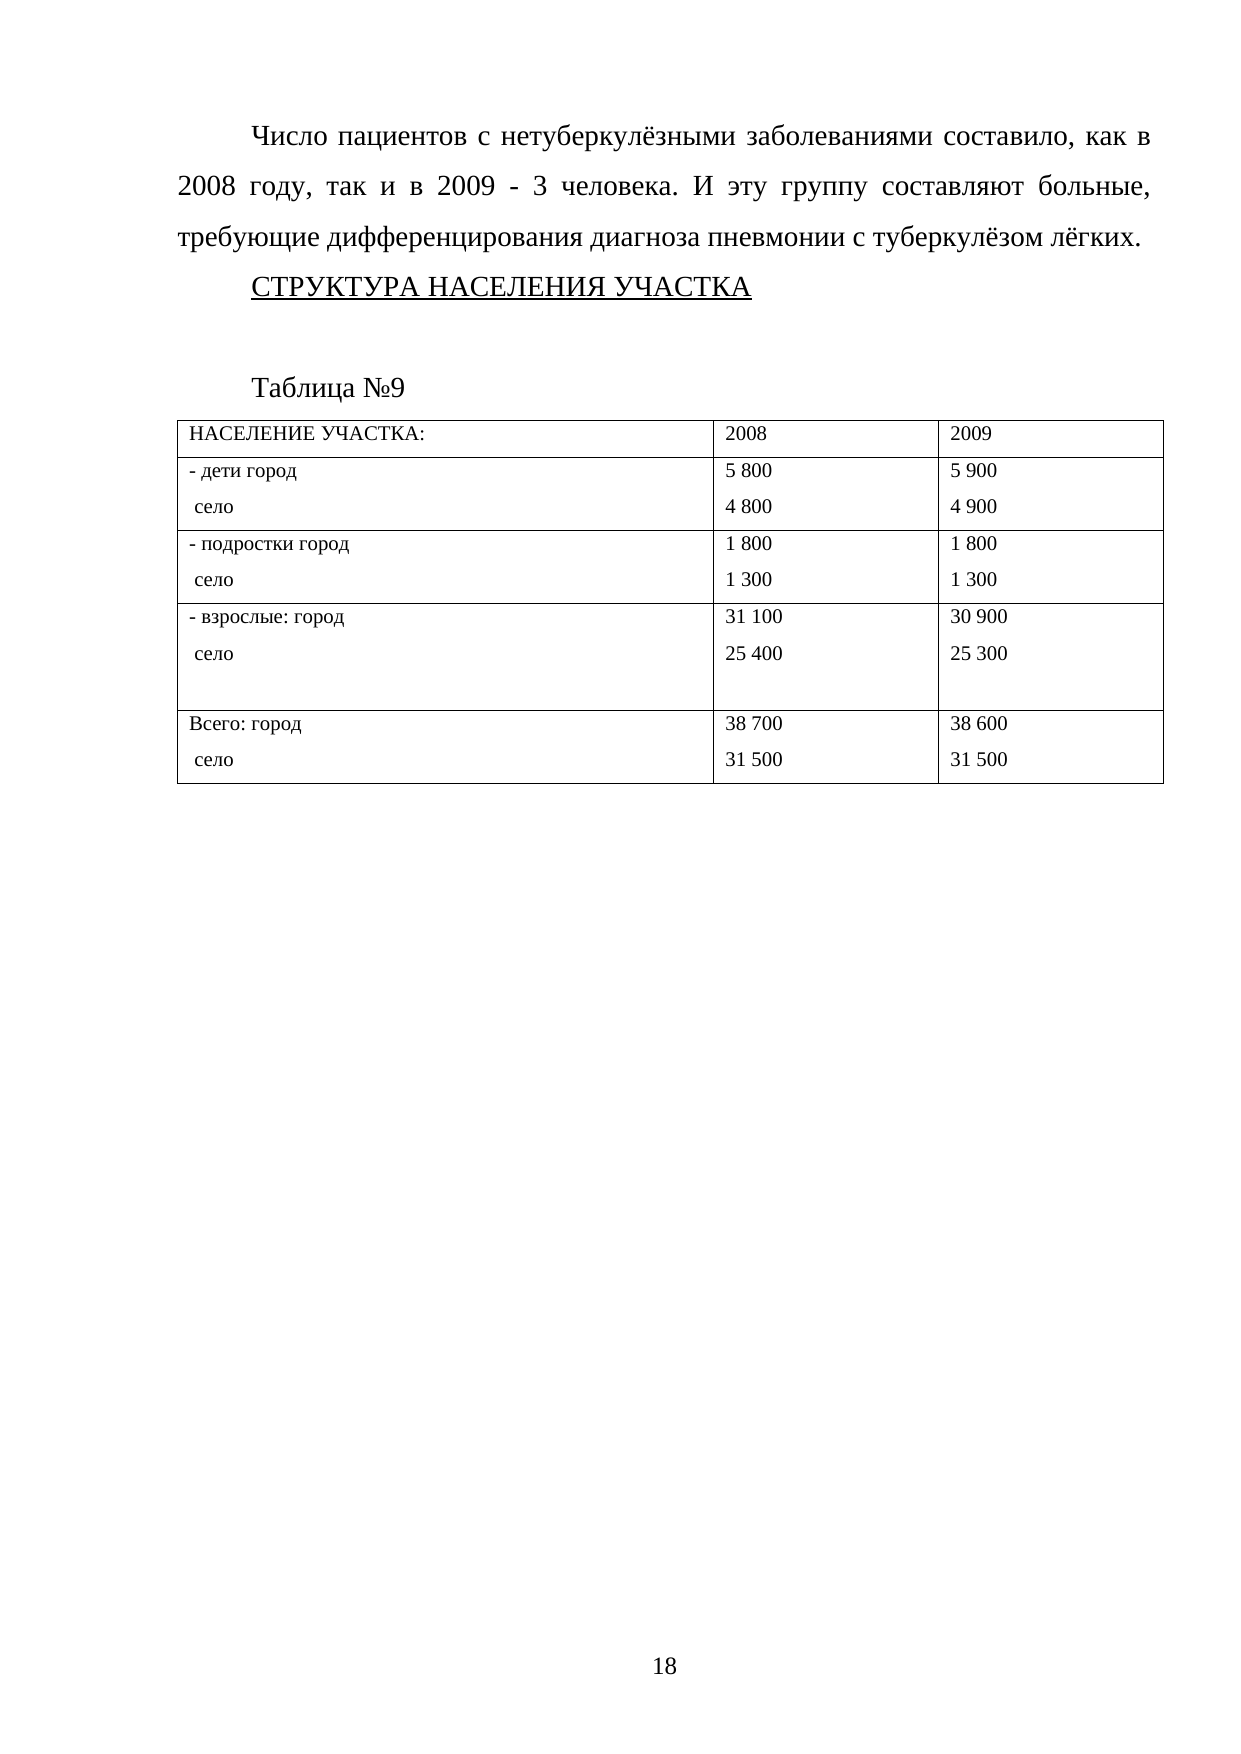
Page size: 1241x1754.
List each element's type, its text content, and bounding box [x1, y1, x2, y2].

table_cell 31 100 25 400 [714, 604, 938, 709]
table_header 2009 [939, 421, 1163, 457]
table_cell 1 800 1 300 [939, 531, 1163, 603]
table_cell 5 900 4 900 [939, 458, 1163, 530]
table_cell - взрослые: город село [178, 604, 713, 709]
text Число пациентов с нетуберкулёзными заболеваниями составило, как в 2008 году, так и в 2009 - 3 человека. И эту группу составляют больные, требующие дифференцирования диагноза пневмонии с туберкулёзом лёгких. [177, 118, 1152, 252]
table_cell 1 800 1 300 [714, 531, 938, 603]
table_cell 38 600 31 500 [939, 711, 1163, 783]
table_cell - дети город село [178, 458, 713, 530]
table_cell 5 800 4 800 [714, 458, 938, 530]
table_header 2008 [714, 421, 938, 457]
table_cell 30 900 25 300 [939, 604, 1163, 709]
text СТРУКТУРА НАСЕЛЕНИЯ УЧАСТКА [177, 269, 1152, 303]
table_cell - подростки город село [178, 531, 713, 603]
table_cell Всего: город село [178, 711, 713, 783]
text Таблица №9 [177, 370, 1152, 403]
table_cell 38 700 31 500 [714, 711, 938, 783]
table_header НАСЕЛЕНИЕ УЧАСТКА: [178, 421, 713, 457]
